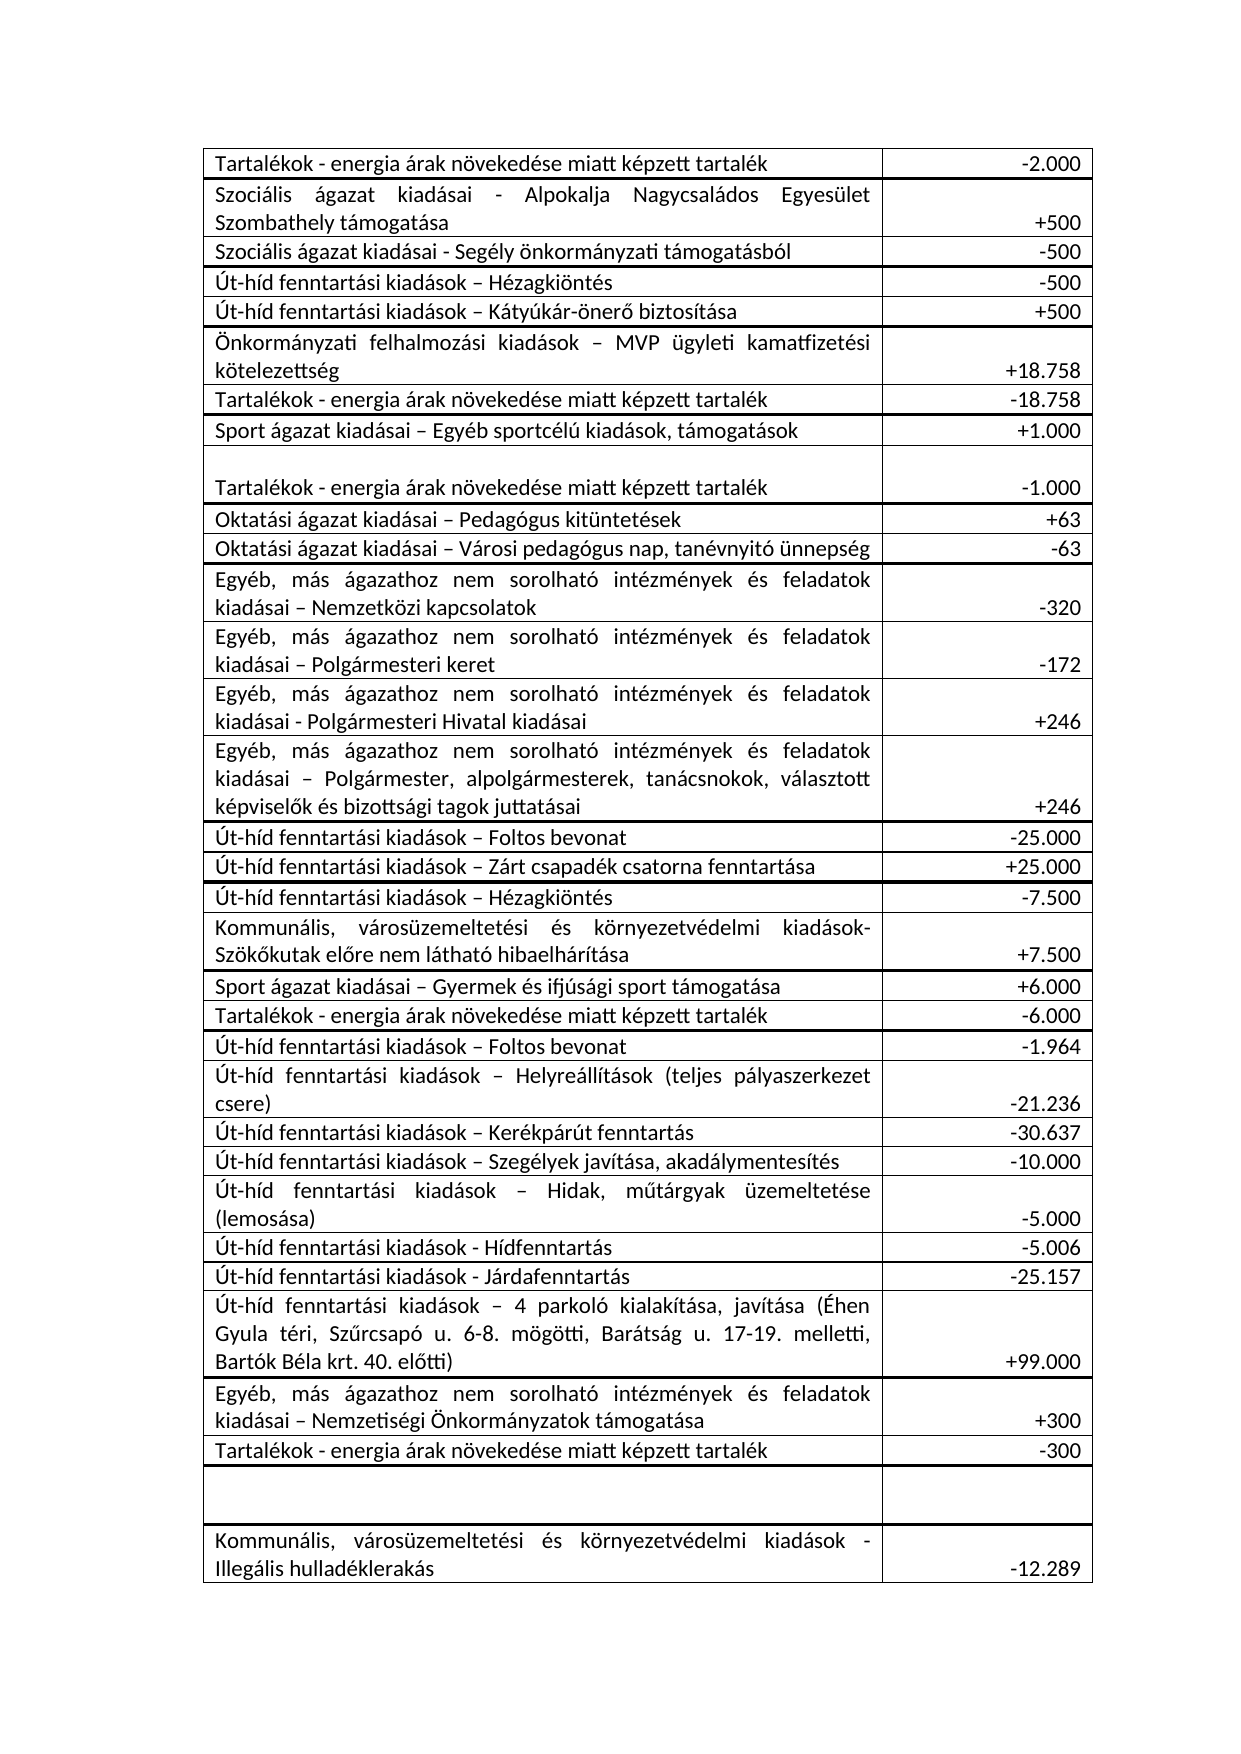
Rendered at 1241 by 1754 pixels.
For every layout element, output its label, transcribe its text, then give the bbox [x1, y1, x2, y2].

table_cell +63 [883, 505, 1092, 533]
table_cell Tartalékok - energia árak növekedése miatt képzett tartalék [204, 1001, 882, 1029]
table_cell Önkormányzati felhalmozási kiadások – MVP ügyleti kamatfizetési kötelezettség [204, 328, 882, 384]
table_cell -12.289 [883, 1526, 1092, 1582]
table_cell Oktatási ágazat kiadásai – Pedagógus kitüntetések [204, 505, 882, 533]
table_cell +246 [883, 736, 1092, 820]
table_cell Tartalékok - energia árak növekedése miatt képzett tartalék [204, 385, 882, 413]
table_cell Út-híd fenntartási kiadások - Járdafenntartás [204, 1263, 882, 1290]
table_cell -1.964 [883, 1032, 1092, 1060]
table_cell -21.236 [883, 1061, 1092, 1117]
table_cell Egyéb, más ágazathoz nem sorolható intézmények és feladatok kiadásai - Polgármesteri Hivatal kiadásai [204, 679, 882, 735]
table_cell Út-híd fenntartási kiadások – 4 parkoló kialakítása, javítása (Éhen Gyula téri, Szűrcsapó u. 6-8. mögötti, Barátság u. 17-19. melletti, Bartók Béla krt. 40. előtti) [204, 1291, 882, 1376]
table_cell Út-híd fenntartási kiadások – Foltos bevonat [204, 1032, 882, 1060]
table_cell [204, 1467, 882, 1523]
table_cell Út-híd fenntartási kiadások – Hézagkiöntés [204, 884, 882, 912]
table_cell Sport ágazat kiadásai – Gyermek és ifjúsági sport támogatása [204, 972, 882, 1000]
table_cell -6.000 [883, 1001, 1092, 1029]
table_cell Út-híd fenntartási kiadások – Szegélyek javítása, akadálymentesítés [204, 1147, 882, 1175]
table_cell Tartalékok - energia árak növekedése miatt képzett tartalék [204, 446, 882, 502]
table_cell Szociális ágazat kiadásai - Alpokalja Nagycsaládos Egyesület Szombathely támogatása [204, 180, 882, 236]
table_cell +246 [883, 679, 1092, 735]
table_cell Egyéb, más ágazathoz nem sorolható intézmények és feladatok kiadásai – Polgármester, alpolgármesterek, tanácsnokok, választott képviselők és bizottsági tagok juttatásai [204, 736, 882, 820]
table_cell +18.758 [883, 328, 1092, 384]
table_cell -30.637 [883, 1118, 1092, 1146]
table_cell Kommunális, városüzemeltetési és környezetvédelmi kiadások- Szökőkutak előre nem látható hibaelhárítása [204, 913, 882, 969]
table_cell Út-híd fenntartási kiadások – Kerékpárút fenntartás [204, 1118, 882, 1146]
table_cell Út-híd fenntartási kiadások - Hídfenntartás [204, 1233, 882, 1261]
table_cell -63 [883, 534, 1092, 562]
table_cell Út-híd fenntartási kiadások – Zárt csapadék csatorna fenntartása [204, 853, 882, 880]
table_cell +99.000 [883, 1291, 1092, 1376]
table_cell -5.000 [883, 1176, 1092, 1232]
table_cell +500 [883, 297, 1092, 325]
table_cell -18.758 [883, 385, 1092, 413]
table_cell -300 [883, 1436, 1092, 1464]
table_cell Egyéb, más ágazathoz nem sorolható intézmények és feladatok kiadásai – Nemzetiségi Önkormányzatok támogatása [204, 1379, 882, 1435]
table_cell Sport ágazat kiadásai – Egyéb sportcélú kiadások, támogatások [204, 416, 882, 444]
table_cell -2.000 [883, 149, 1092, 177]
table_cell +7.500 [883, 913, 1092, 969]
table_cell Út-híd fenntartási kiadások – Kátyúkár-önerő biztosítása [204, 297, 882, 325]
table_cell Út-híd fenntartási kiadások – Foltos bevonat [204, 823, 882, 851]
table_cell Egyéb, más ágazathoz nem sorolható intézmények és feladatok kiadásai – Polgármesteri keret [204, 622, 882, 678]
table_cell Szociális ágazat kiadásai - Segély önkormányzati támogatásból [204, 237, 882, 265]
table_cell Út-híd fenntartási kiadások – Hézagkiöntés [204, 268, 882, 296]
table_cell -500 [883, 237, 1092, 265]
table_cell Oktatási ágazat kiadásai – Városi pedagógus nap, tanévnyitó ünnepség [204, 534, 882, 562]
table_cell +300 [883, 1379, 1092, 1435]
table_cell Út-híd fenntartási kiadások – Helyreállítások (teljes pályaszerkezet csere) [204, 1061, 882, 1117]
table_cell -25.157 [883, 1263, 1092, 1290]
table_cell Kommunális, városüzemeltetési és környezetvédelmi kiadások - Illegális hulladéklerakás [204, 1526, 882, 1582]
table_cell -7.500 [883, 884, 1092, 912]
table_cell -320 [883, 565, 1092, 621]
table_cell +500 [883, 180, 1092, 236]
table_cell -172 [883, 622, 1092, 678]
table_cell -10.000 [883, 1147, 1092, 1175]
table_cell -500 [883, 268, 1092, 296]
table_cell -1.000 [883, 446, 1092, 502]
table_cell Tartalékok - energia árak növekedése miatt képzett tartalék [204, 149, 882, 177]
table_cell -5.006 [883, 1233, 1092, 1261]
table_cell +1.000 [883, 416, 1092, 444]
table_cell +25.000 [883, 853, 1092, 880]
table_cell Egyéb, más ágazathoz nem sorolható intézmények és feladatok kiadásai – Nemzetközi kapcsolatok [204, 565, 882, 621]
table_cell -25.000 [883, 823, 1092, 851]
table_cell Tartalékok - energia árak növekedése miatt képzett tartalék [204, 1436, 882, 1464]
table_cell [883, 1467, 1092, 1523]
table_cell +6.000 [883, 972, 1092, 1000]
table_cell Út-híd fenntartási kiadások – Hidak, műtárgyak üzemeltetése (lemosása) [204, 1176, 882, 1232]
